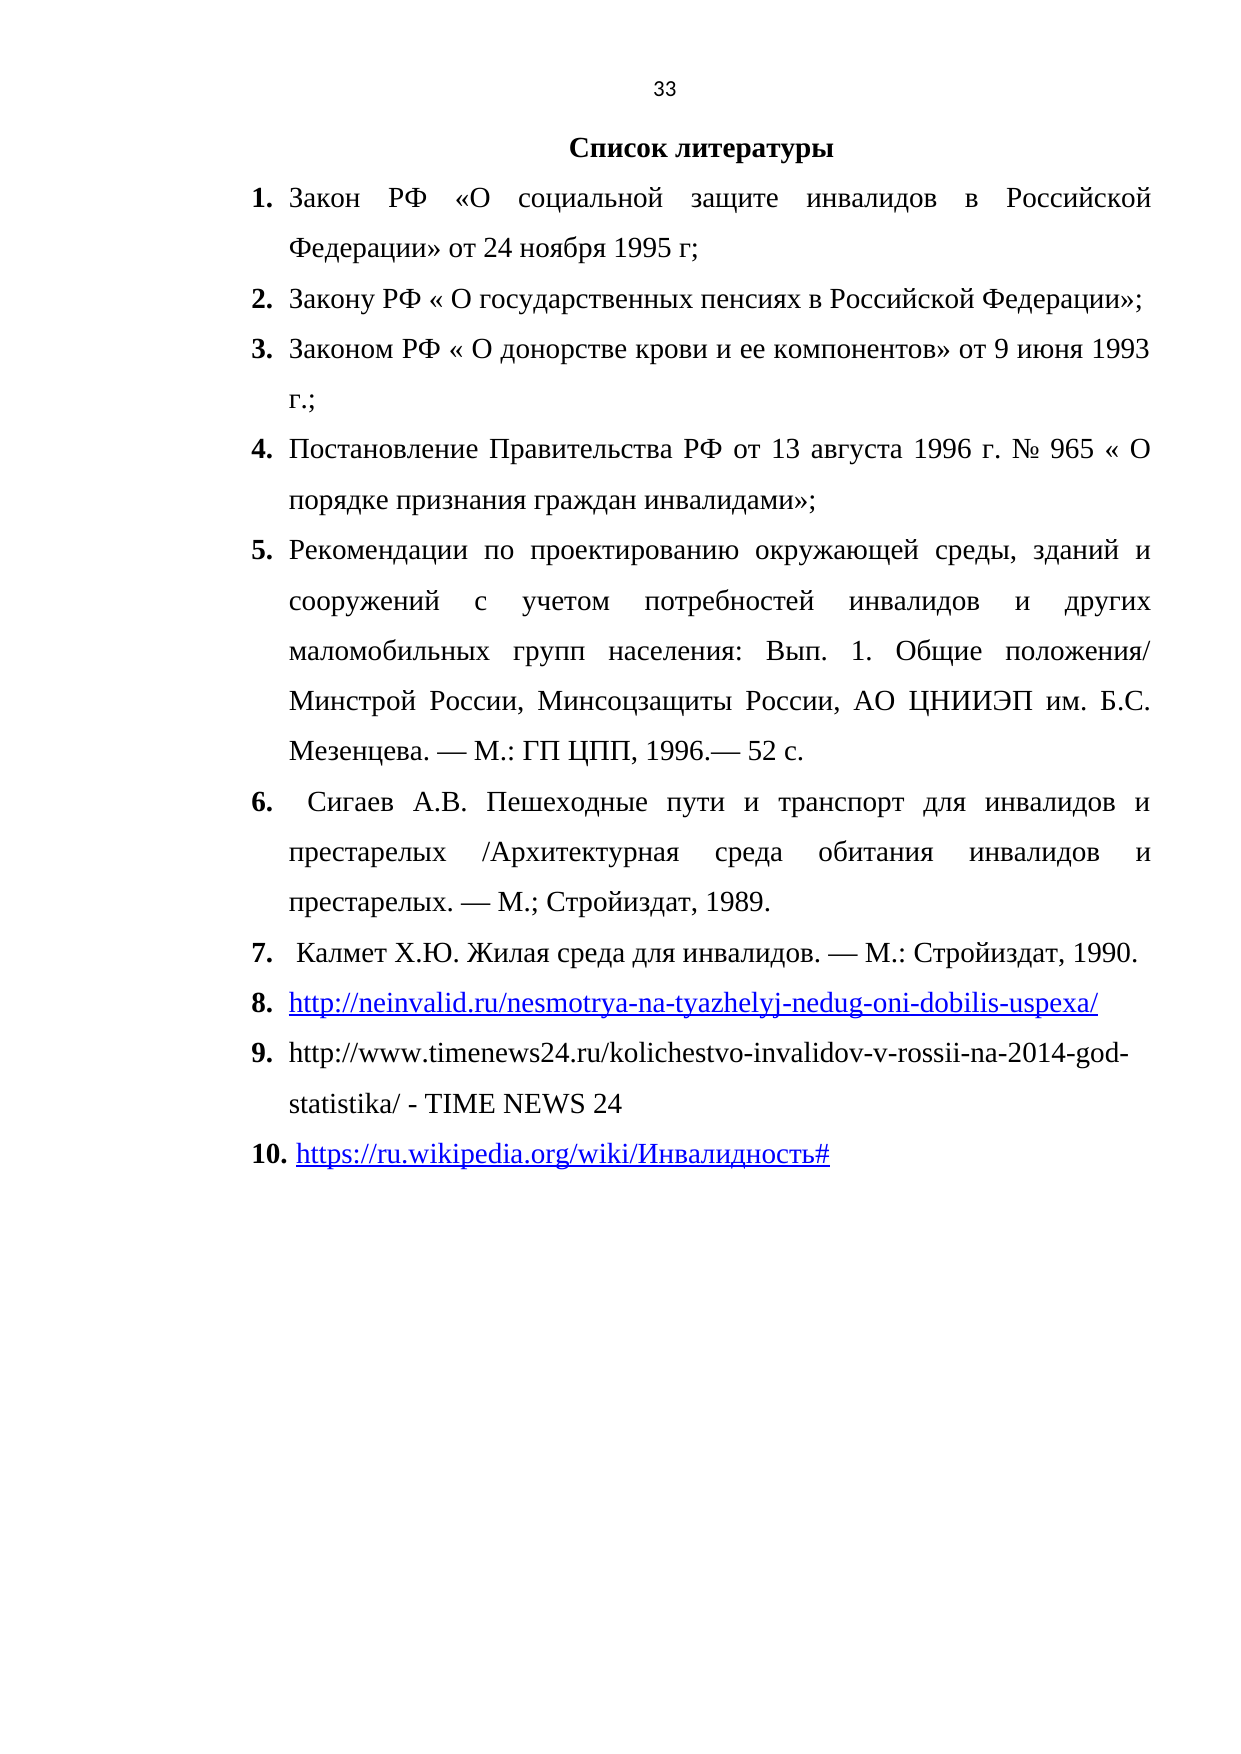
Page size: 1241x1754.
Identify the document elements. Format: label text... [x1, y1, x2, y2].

text Список литературы [177, 130, 1152, 163]
list Закону РФ « О государственных пенсиях в Российской Федерации»; [251, 281, 1152, 314]
list Постановление Правительства РФ от 13 августа 1996 г. № 965 « О порядке признания граждан инвалидами»; [251, 432, 1152, 516]
list Калмет Х.Ю. Жилая среда для инвалидов. — М.: Стройиздат, 1990. [251, 935, 1152, 968]
list https://ru.wikipedia.org/wiki/Инвалидность# [251, 1136, 1152, 1169]
list Законом РФ « О донорстве крови и ее компонентов» от 9 июня 1993 г.; [251, 331, 1152, 415]
list Сигаев А.В. Пешеходные пути и транспорт для инвалидов и престарелых /Архитектурная среда обитания инвалидов и престарелых. — М.; Стройиздат, 1989. [251, 784, 1152, 918]
list Закон РФ «О социальной защите инвалидов в Российской Федерации» от 24 ноября 1995 г; [251, 180, 1152, 264]
list http://neinvalid.ru/nesmotrya-na-tyazhelyj-nedug-oni-dobilis-uspexa/ [251, 985, 1152, 1019]
list Рекомендации по проектированию окружающей среды, зданий и сооружений с учетом потребностей инвалидов и других маломобильных групп населения: Вып. 1. Общие положения/ Минстрой России, Минсоцзащиты России, АО ЦНИИЭП им. Б.С. Мезенцева. — М.: ГП ЦПП, 1996.— 52 с. [251, 532, 1152, 767]
list http://www.timenews24.ru/kolichestvo-invalidov-v-rossii-na-2014-god-statistika/ - TIME NEWS 24 [251, 1035, 1152, 1119]
